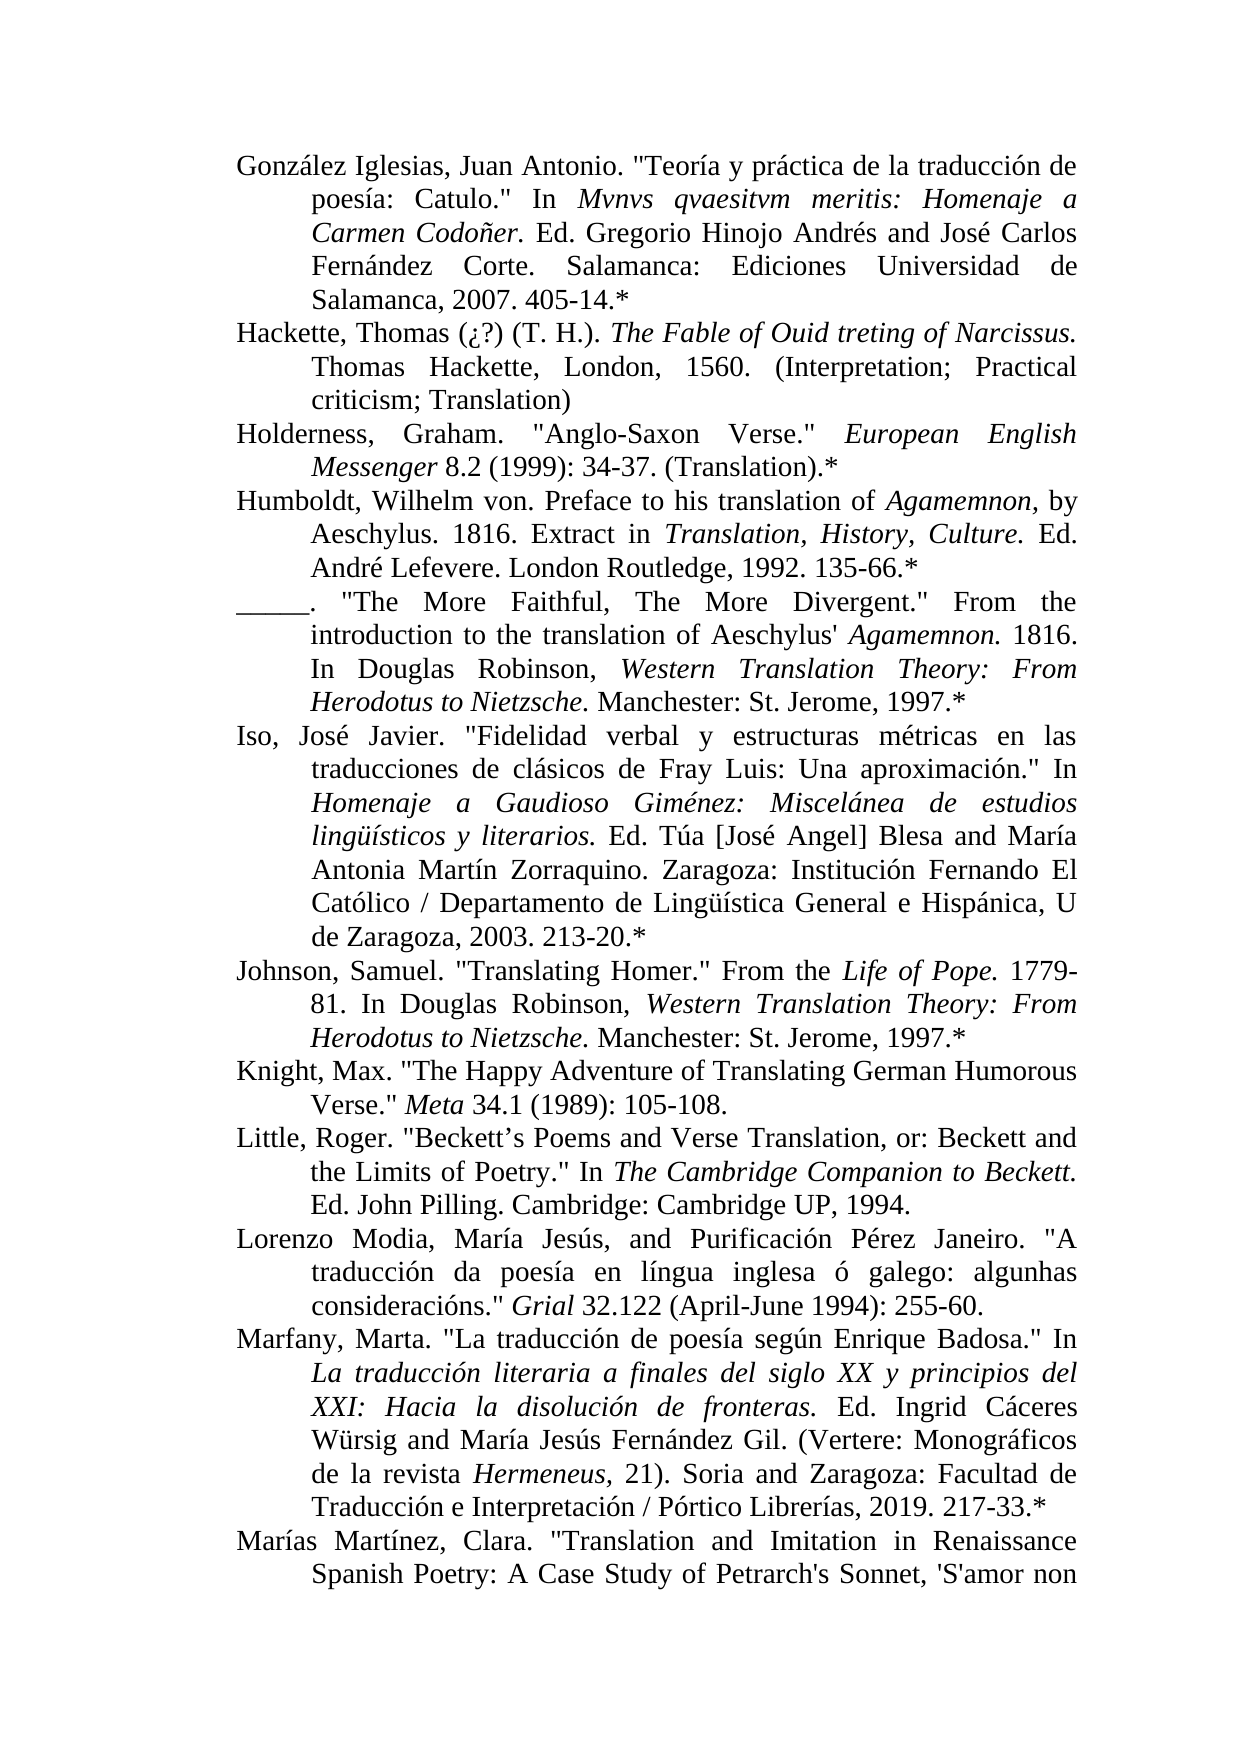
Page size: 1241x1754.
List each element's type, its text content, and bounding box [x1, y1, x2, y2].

text Lorenzo Modia, María Jesús, and Purificación Pérez Janeiro. "A traducción da poesía en língua inglesa ó galego: algunhas consideracións." Grial 32.122 (April-June 1994): 255-60. [236, 1221, 1078, 1322]
text Knight, Max. "The Happy Adventure of Translating German Humorous Verse." Meta 34.1 (1989): 105-108. [236, 1053, 1078, 1120]
text González Iglesias, Juan Antonio. "Teoría y práctica de la traducción de poesía: Catulo." In Mvnvs qvaesitvm meritis: Homenaje a Carmen Codoñer. Ed. Gregorio Hinojo Andrés and José Carlos Fernández Corte. Salamanca: Ediciones Universidad de Salamanca, 2007. 405-14.* [236, 148, 1078, 315]
text Humboldt, Wilhelm von. Preface to his translation of Agamemnon, by Aeschylus. 1816. Extract in Translation, History, Culture. Ed. André Lefevere. London Routledge, 1992. 135-66.* [236, 483, 1078, 584]
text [236, 1523, 1078, 1590]
text Johnson, Samuel. "Translating Homer." From the Life of Pope. 1779-81. In Douglas Robinson, Western Translation Theory: From Herodotus to Nietzsche. Manchester: St. Jerome, 1997.* [236, 953, 1078, 1053]
text Iso, José Javier. "Fidelidad verbal y estructuras métricas en las traducciones de clásicos de Fray Luis: Una aproximación." In Homenaje a Gaudioso Giménez: Miscelánea de estudios lingüísticos y literarios. Ed. Túa [José Angel] Blesa and María Antonia Martín Zorraquino. Zaragoza: Institución Fernando El Católico / Departamento de Lingüística General e Hispánica, U de Zaragoza, 2003. 213-20.* [236, 718, 1078, 953]
text Holderness, Graham. "Anglo-Saxon Verse." European English Messenger 8.2 (1999): 34-37. (Translation).* [236, 416, 1077, 483]
text _____. "The More Faithful, The More Divergent." From the introduction to the translation of Aeschylus' Agamemnon. 1816. In Douglas Robinson, Western Translation Theory: From Herodotus to Nietzsche. Manchester: St. Jerome, 1997.* [236, 584, 1078, 718]
text Hackette, Thomas (¿?) (T. H.). The Fable of Ouid treting of Narcissus. Thomas Hackette, London, 1560. (Interpretation; Practical criticism; Translation) [236, 315, 1078, 416]
text Marfany, Marta. "La traducción de poesía según Enrique Badosa." In La traducción literaria a finales del siglo XX y principios del XXI: Hacia la disolución de fronteras. Ed. Ingrid Cáceres Würsig and María Jesús Fernández Gil. (Vertere: Monográficos de la revista Hermeneus, 21). Soria and Zaragoza: Facultad de Traducción e Interpretación / Pórtico Librerías, 2019. 217-33.* [236, 1322, 1078, 1523]
text Little, Roger. "Beckett’s Poems and Verse Translation, or: Beckett and the Limits of Poetry." In The Cambridge Companion to Beckett. Ed. John Pilling. Cambridge: Cambridge UP, 1994. [236, 1120, 1078, 1221]
